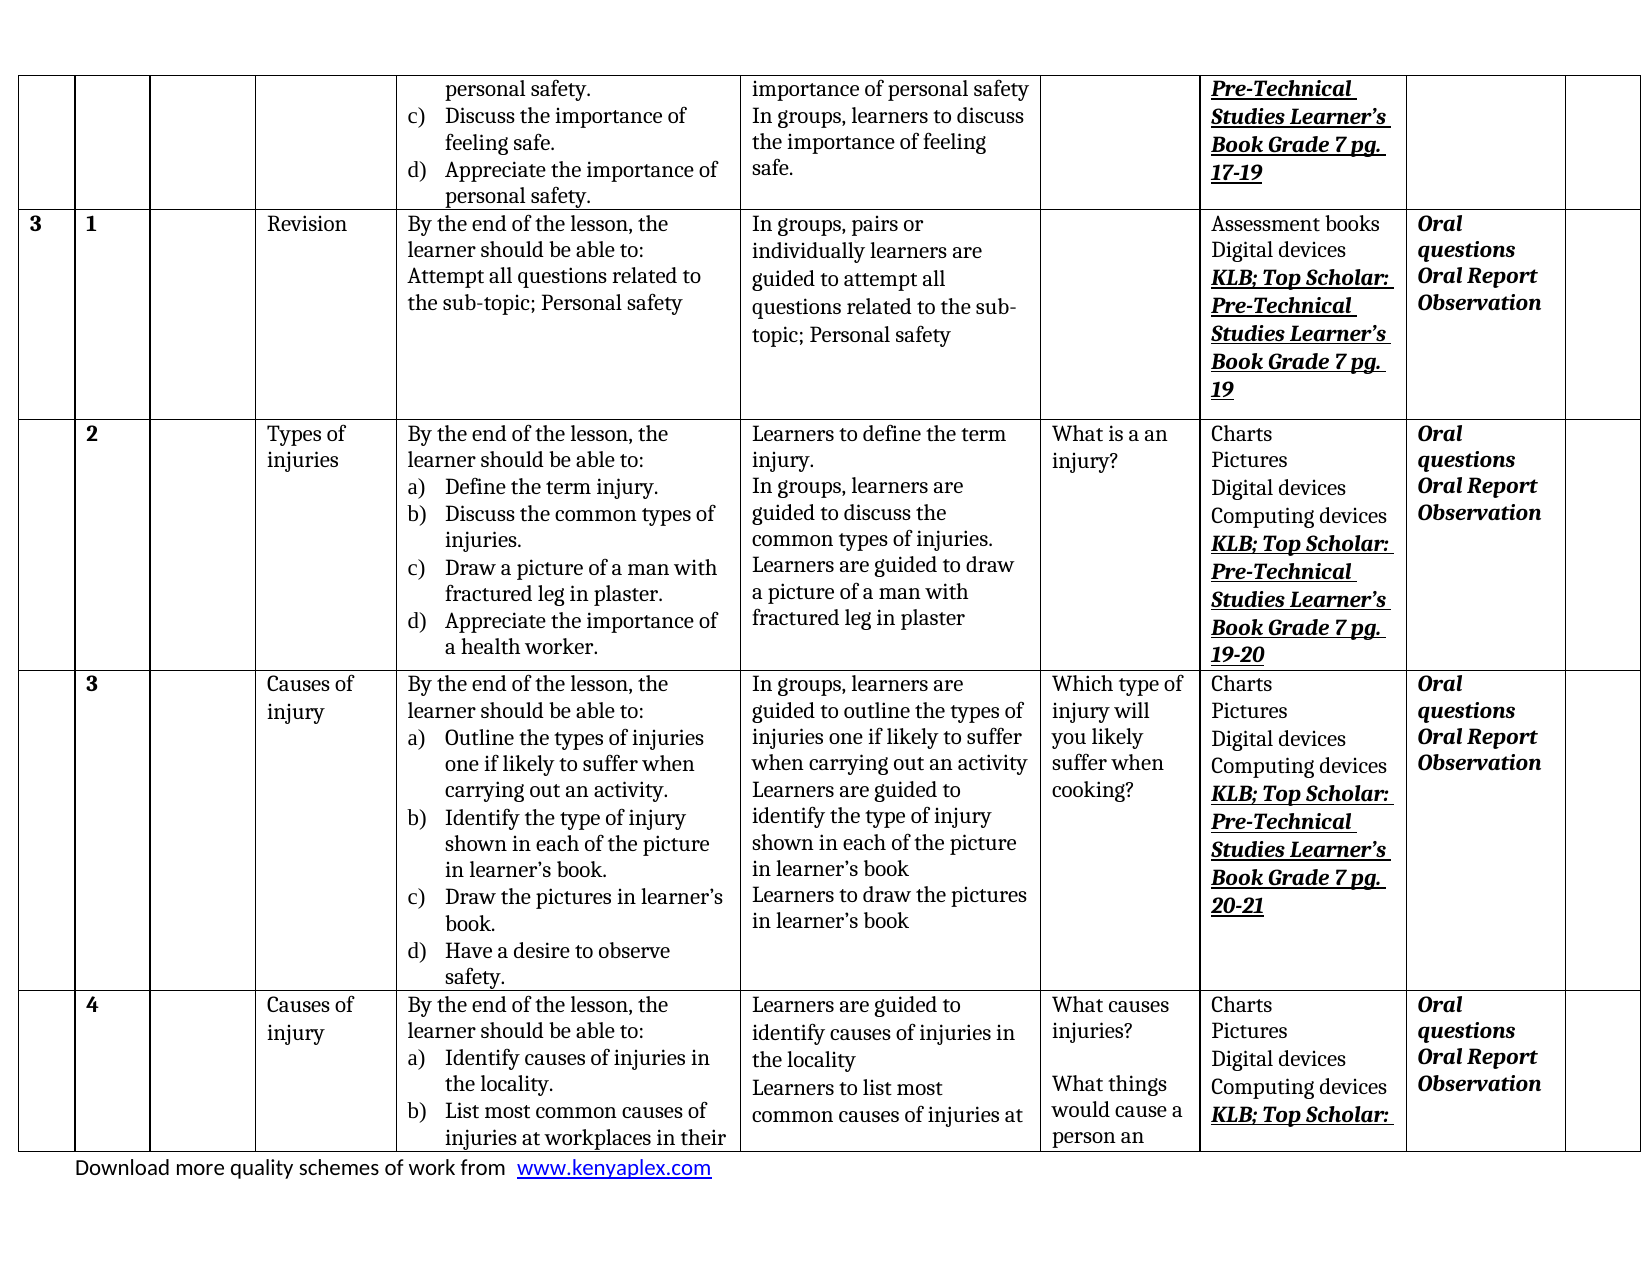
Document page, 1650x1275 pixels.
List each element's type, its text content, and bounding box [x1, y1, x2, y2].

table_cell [397, 991, 740, 1151]
table_cell [151, 210, 255, 419]
table_cell Oral questions Oral Report Observation [1407, 671, 1565, 990]
table_cell [1566, 76, 1640, 209]
table_cell Types of injuries [256, 420, 396, 670]
table_cell Assessment books Digital devices KLB; Top Scholar: Pre-Technical Studies Learner’s Book Grade 7 pg. 19 [1201, 210, 1406, 419]
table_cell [741, 76, 1040, 209]
table_cell Which type of injury will you likely suffer when cooking? [1041, 671, 1199, 990]
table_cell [1407, 76, 1565, 209]
table_cell [151, 76, 255, 209]
table_cell 4 [76, 991, 149, 1151]
table_cell [19, 991, 74, 1151]
table_cell By the end of the lesson, the learner should be able to: Attempt all questions related to the sub-topic; Personal safety [397, 210, 740, 419]
table_cell Causes of injury [256, 671, 396, 990]
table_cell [397, 76, 740, 209]
table_cell 2 [76, 420, 149, 670]
table_cell [1566, 420, 1640, 670]
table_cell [741, 991, 1040, 1151]
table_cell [1201, 991, 1406, 1151]
table_cell By the end of the lesson, the learner should be able to: Define the term injury. Discuss the common types of injuries. Draw a picture of a man with fractured leg in plaster. Appreciate the importance of a health worker. [397, 420, 740, 670]
table_cell Causes of injury [256, 991, 396, 1151]
table_cell Charts Pictures Digital devices Computing devices KLB; Top Scholar: Pre-Technical Studies Learner’s Book Grade 7 pg. 19-20 [1201, 420, 1406, 670]
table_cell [256, 76, 396, 209]
table_cell [19, 76, 74, 209]
table_cell [1041, 210, 1199, 419]
table_cell [19, 420, 74, 670]
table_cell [1201, 76, 1406, 209]
table_cell By the end of the lesson, the learner should be able to: Outline the types of injuries one if likely to suffer when carrying out an activity. Identify the type of injury shown in each of the picture in learner’s book. Draw the pictures in learner’s book. Have a desire to observe safety. [397, 671, 740, 990]
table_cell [1407, 991, 1565, 1151]
table_cell Oral questions Oral Report Observation [1407, 420, 1565, 670]
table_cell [1041, 76, 1199, 209]
table_cell [1566, 671, 1640, 990]
table_cell Revision [256, 210, 396, 419]
table_cell [151, 671, 255, 990]
table_cell [1566, 991, 1640, 1151]
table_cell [1041, 991, 1199, 1151]
table_cell What is a an injury? [1041, 420, 1199, 670]
table_cell [19, 671, 74, 990]
table_cell In groups, learners are guided to outline the types of injuries one if likely to suffer when carrying out an activity Learners are guided to identify the type of injury shown in each of the picture in learner’s book Learners to draw the pictures in learner’s book [741, 671, 1040, 990]
table_cell 3 [19, 210, 74, 419]
table_cell [151, 991, 255, 1151]
table_cell [151, 420, 255, 670]
table_cell [1566, 210, 1640, 419]
table_cell 3 [76, 671, 149, 990]
table_cell In groups, pairs or individually learners are guided to attempt all questions related to the sub-topic; Personal safety [741, 210, 1040, 419]
table_cell 5 [76, 76, 149, 209]
table_cell 1 [76, 210, 149, 419]
table_cell Oral questions Oral Report Observation [1407, 210, 1565, 419]
table_cell Charts Pictures Digital devices Computing devices KLB; Top Scholar: Pre-Technical Studies Learner’s Book Grade 7 pg. 20-21 [1201, 671, 1406, 990]
table_cell Learners to define the term injury. In groups, learners are guided to discuss the common types of injuries. Learners are guided to draw a picture of a man with fractured leg in plaster [741, 420, 1040, 670]
